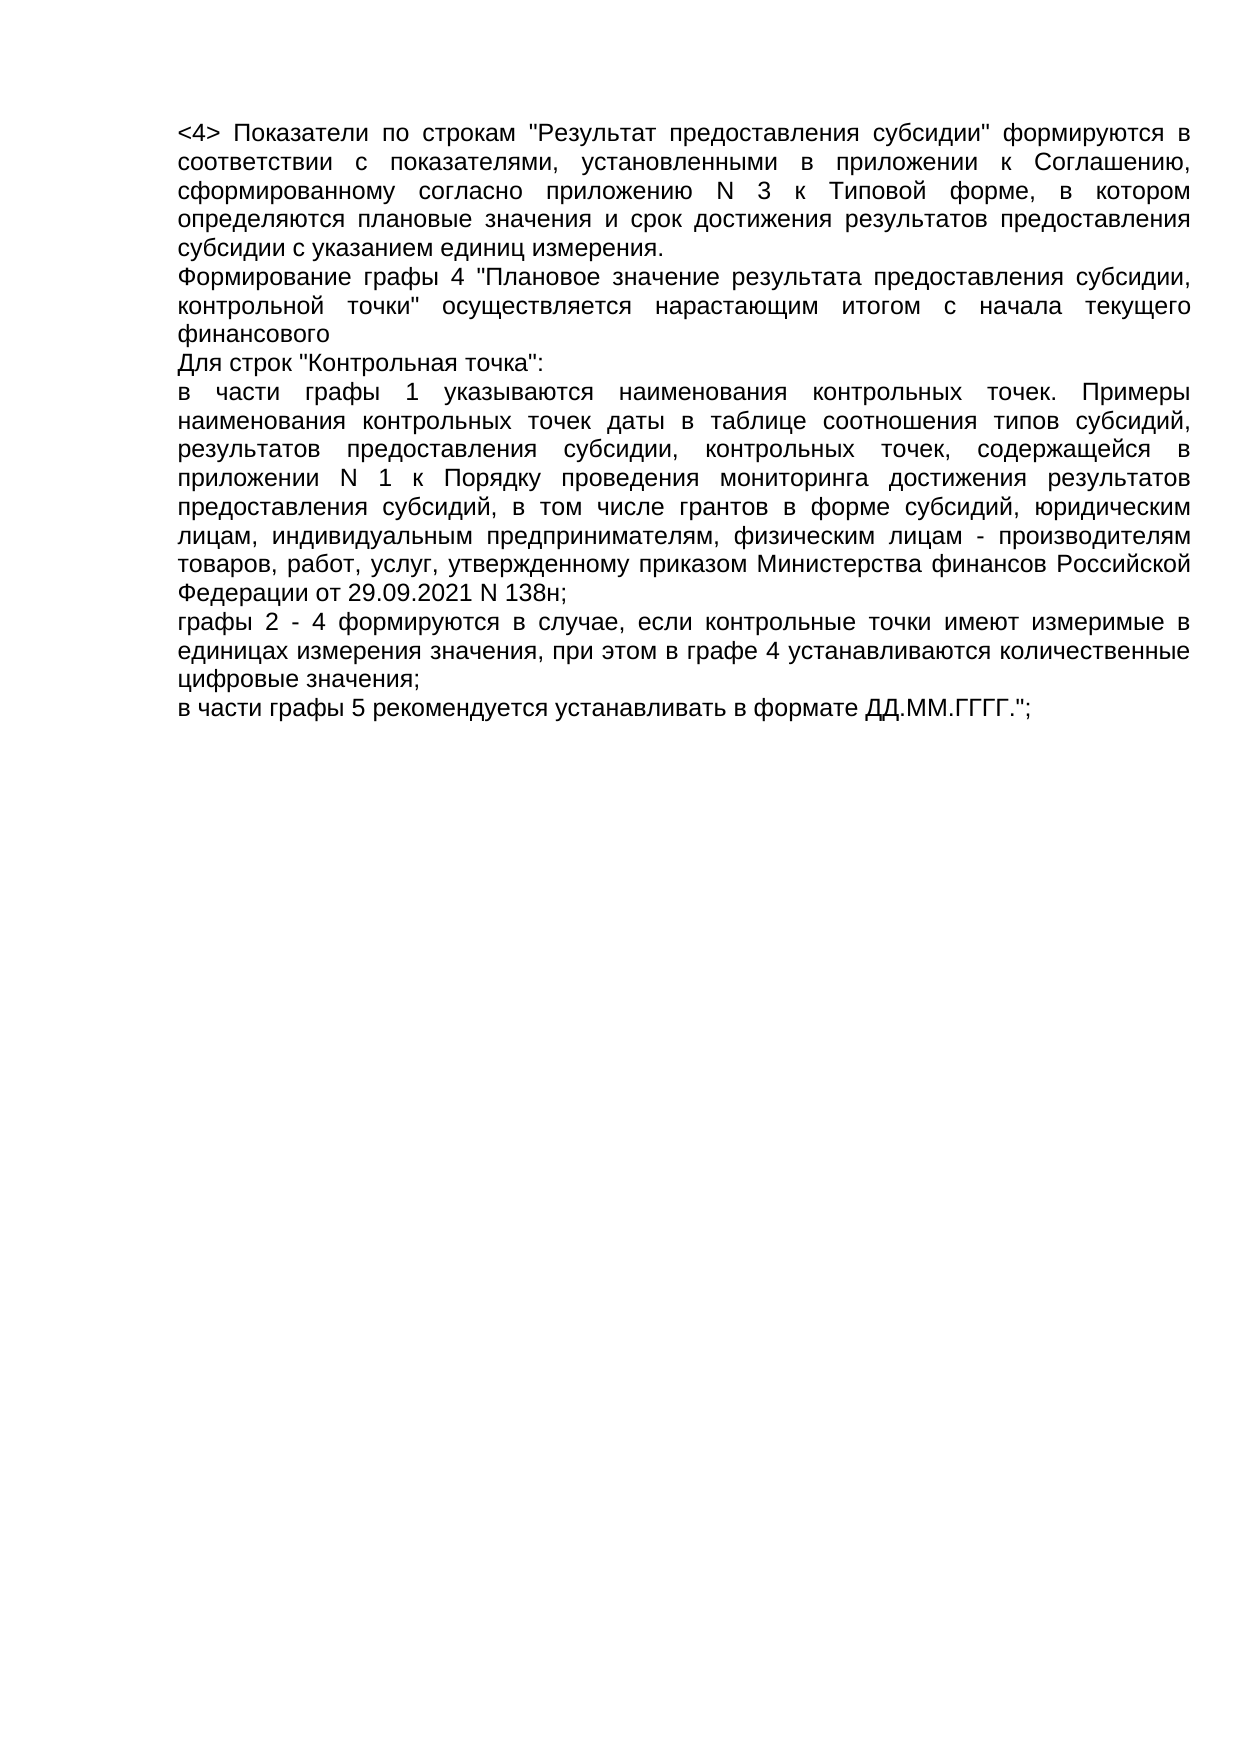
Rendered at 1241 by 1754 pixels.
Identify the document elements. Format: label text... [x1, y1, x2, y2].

text Для строк "Контрольная точка": [177, 348, 1192, 377]
text <4> Показатели по строкам "Результат предоставления субсидии" формируются в соответствии с показателями, установленными в приложении к Соглашению, сформированному согласно приложению N 3 к Типовой форме, в котором определяются плановые значения и срок достижения результатов предоставления субсидии с указанием единиц измерения. [177, 118, 1192, 262]
text Формирование графы 4 "Плановое значение результата предоставления субсидии, контрольной точки" осуществляется нарастающим итогом с начала текущего финансового [177, 262, 1192, 348]
text графы 2 - 4 формируются в случае, если контрольные точки имеют измеримые в единицах измерения значения, при этом в графе 4 устанавливаются количественные цифровые значения; [177, 607, 1192, 693]
text в части графы 5 рекомендуется устанавливать в формате ДД.ММ.ГГГГ."; [177, 693, 1192, 722]
text в части графы 1 указываются наименования контрольных точек. Примеры наименования контрольных точек даты в таблице соотношения типов субсидий, результатов предоставления субсидии, контрольных точек, содержащейся в приложении N 1 к Порядку проведения мониторинга достижения результатов предоставления субсидий, в том числе грантов в форме субсидий, юридическим лицам, индивидуальным предпринимателям, физическим лицам - производителям товаров, работ, услуг, утвержденному приказом Министерства финансов Российской Федерации от 29.09.2021 N 138н; [177, 377, 1192, 607]
